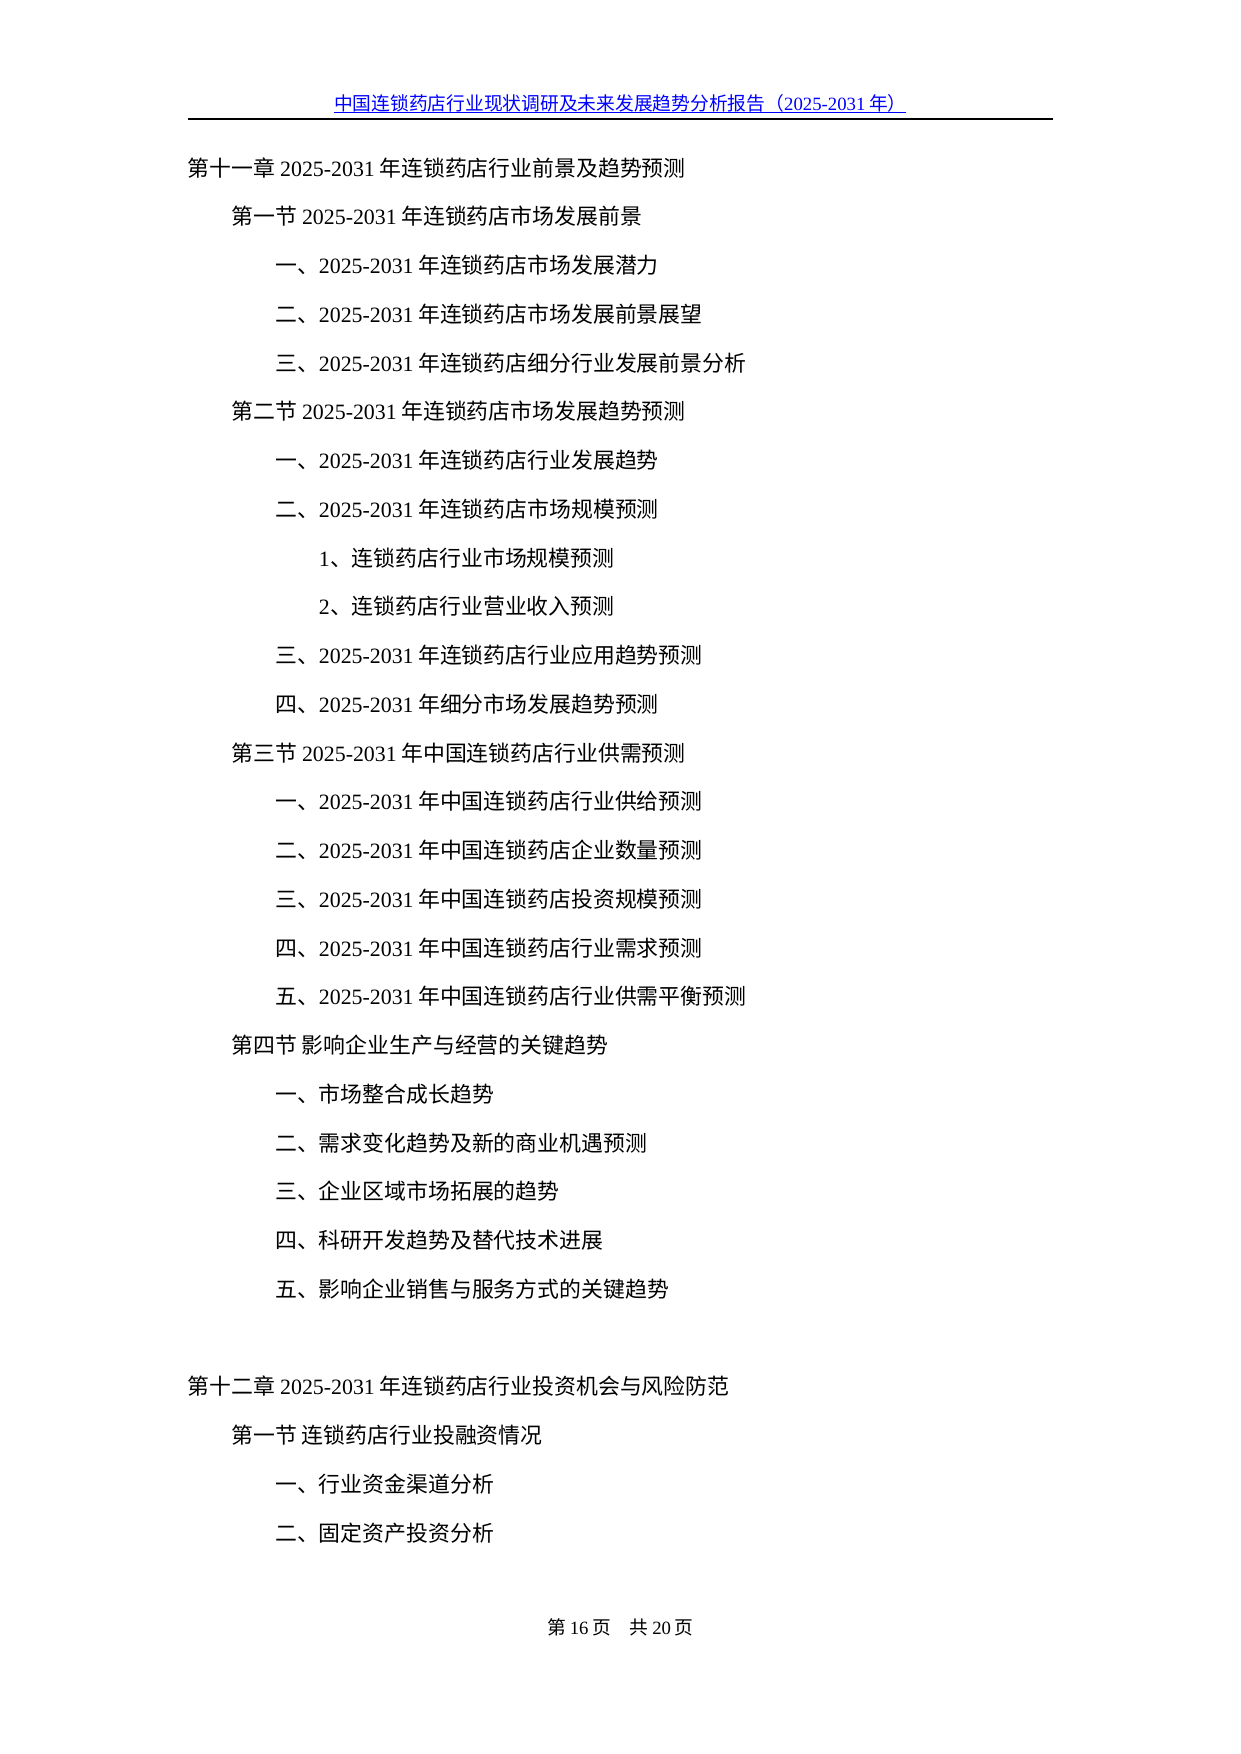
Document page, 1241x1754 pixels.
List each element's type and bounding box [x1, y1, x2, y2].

text [187, 150, 1053, 1548]
